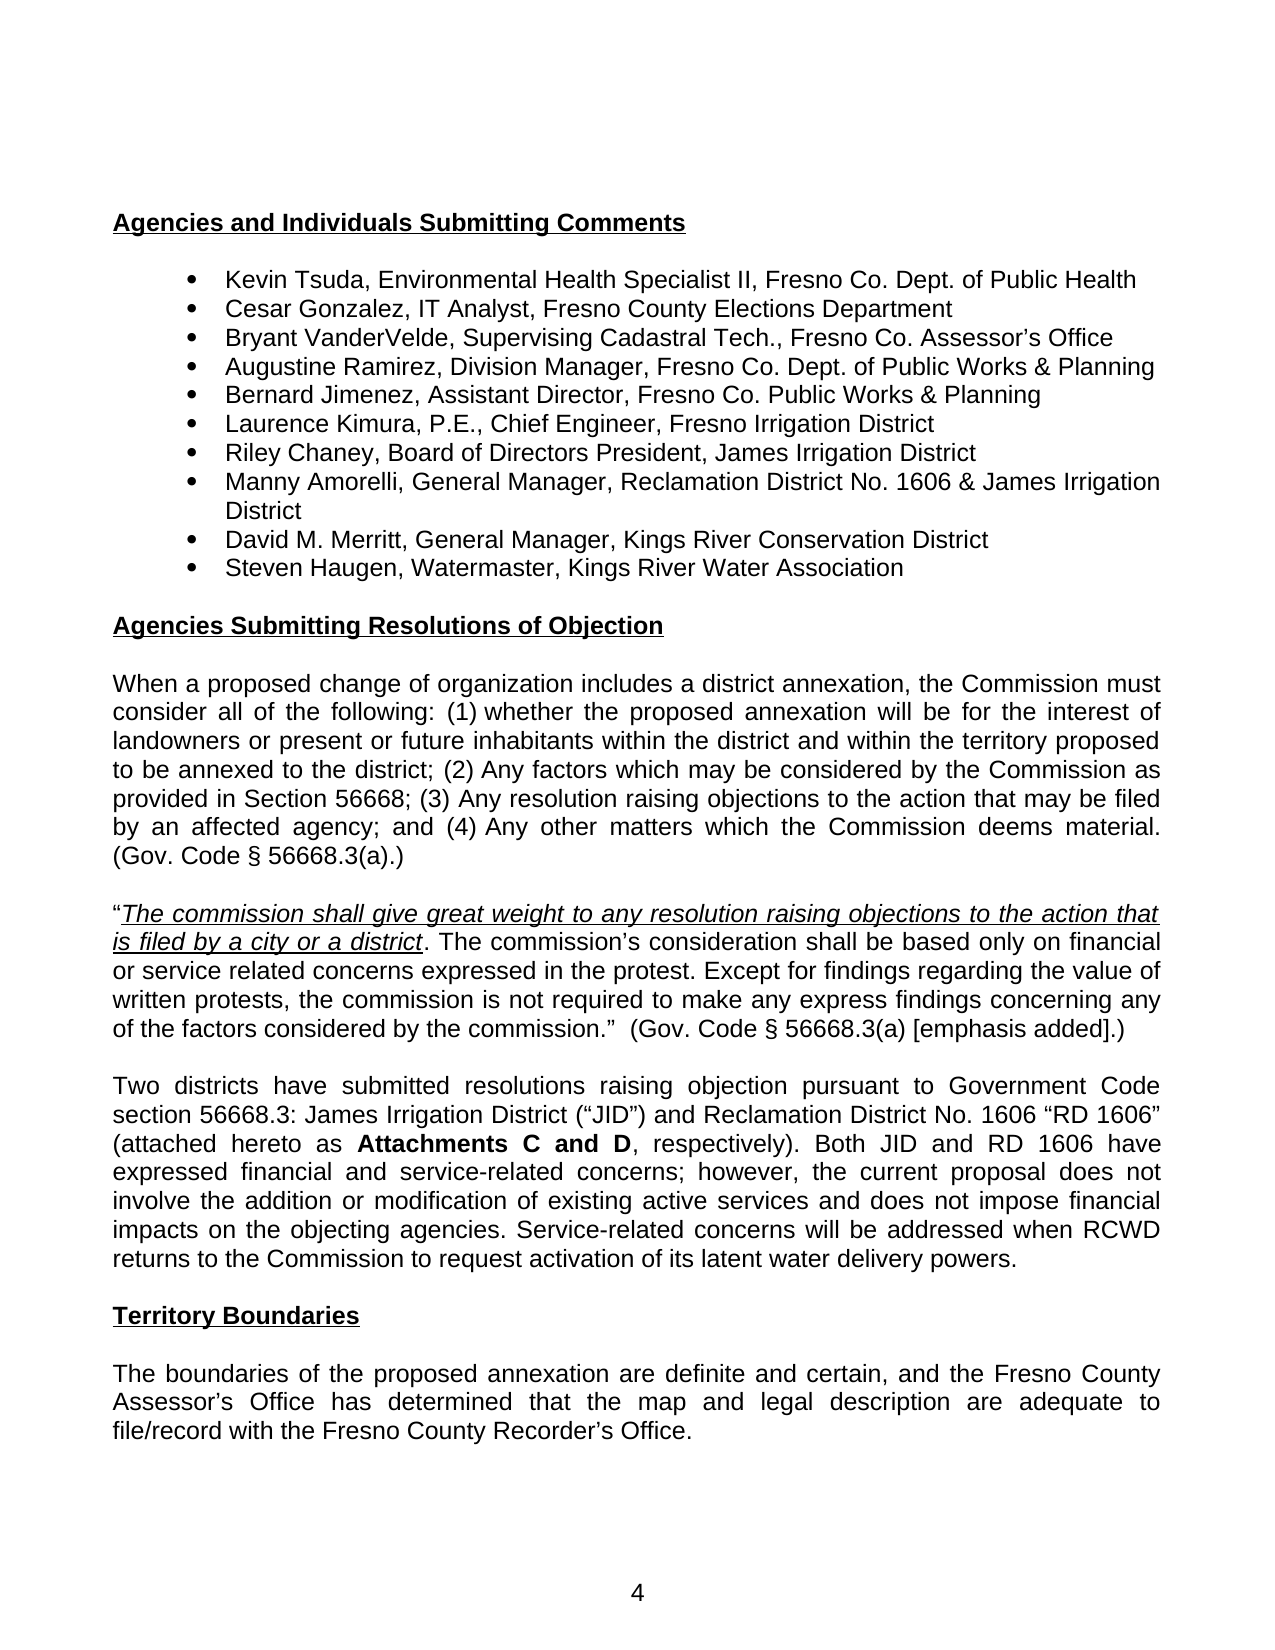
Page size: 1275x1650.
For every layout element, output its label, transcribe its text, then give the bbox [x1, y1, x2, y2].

list Bernard Jimenez, Assistant Director, Fresno Co. Public Works & Planning [187, 380, 1162, 409]
list David M. Merritt, General Manager, Kings River Conservation District [187, 524, 1162, 553]
list Riley Chaney, Board of Directors President, James Irrigation District [187, 438, 1162, 467]
text When a proposed change of organization includes a district annexation, the Commission must consider all of the following: (1) whether the proposed annexation will be for the interest of landowners or present or future inhabitants within the district and within the territory proposed to be annexed to the district; (2) Any factors which may be considered by the Commission as provided in Section 56668; (3) Any resolution raising objections to the action that may be filed by an affected agency; and (4) Any other matters which the Commission deems material. (Gov. Code § 56668.3(a).) [112, 668, 1162, 870]
list Kevin Tsuda, Environmental Health Specialist II, Fresno Co. Dept. of Public Health [187, 265, 1162, 294]
list Laurence Kimura, P.E., Chief Engineer, Fresno Irrigation District [187, 409, 1162, 438]
list Augustine Ramirez, Division Manager, Fresno Co. Dept. of Public Works & Planning [187, 352, 1162, 380]
list Manny Amorelli, General Manager, Reclamation District No. 1606 & James Irrigation District [187, 467, 1162, 524]
list Cesar Gonzalez, IT Analyst, Fresno County Elections Department [187, 294, 1162, 323]
text Agencies and Individuals Submitting Comments [112, 207, 1162, 236]
list Steven Haugen, Watermaster, Kings River Water Association [187, 553, 1162, 582]
text “The commission shall give great weight to any resolution raising objections to the action that is filed by a city or a district. The commission’s consideration shall be based only on financial or service related concerns expressed in the protest. Except for findings regarding the value of written protests, the commission is not required to make any express findings concerning any of the factors considered by the commission.” (Gov. Code § 56668.3(a) [emphasis added].) [112, 898, 1162, 1042]
text The boundaries of the proposed annexation are definite and certain, and the Fresno County Assessor’s Office has determined that the map and legal description are adequate to file/record with the Fresno County Recorder’s Office. [112, 1358, 1162, 1445]
list Bryant VanderVelde, Supervising Cadastral Tech., Fresno Co. Assessor’s Office [187, 323, 1162, 352]
text Two districts have submitted resolutions raising objection pursuant to Government Code section 56668.3: James Irrigation District (“JID”) and Reclamation District No. 1606 “RD 1606” (attached hereto as Attachments C and D, respectively). Both JID and RD 1606 have expressed financial and service-related concerns; however, the current proposal does not involve the addition or modification of existing active services and does not impose financial impacts on the objecting agencies. Service-related concerns will be addressed when RCWD returns to the Commission to request activation of its latent water delivery powers. [112, 1071, 1162, 1272]
text Agencies Submitting Resolutions of Objection [112, 611, 1162, 640]
text Territory Boundaries [112, 1301, 1162, 1330]
